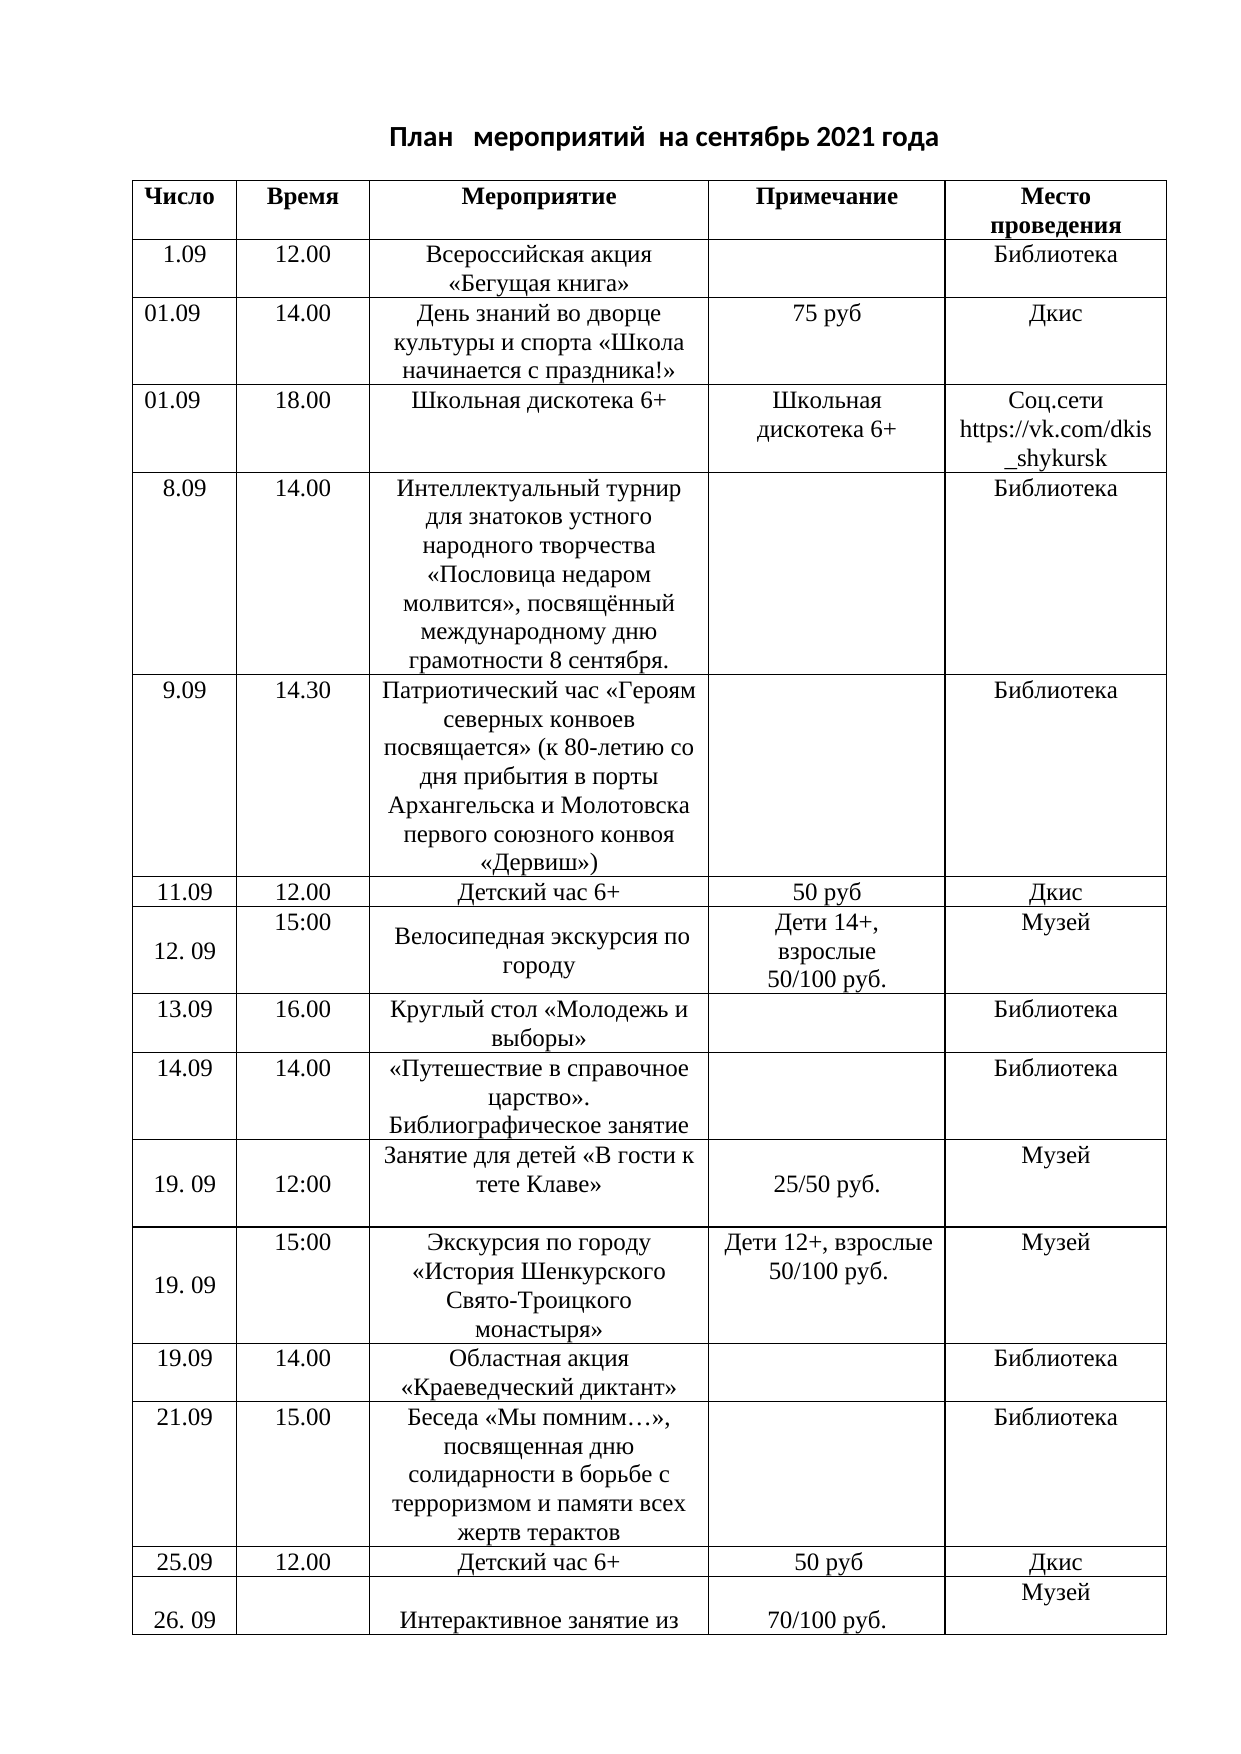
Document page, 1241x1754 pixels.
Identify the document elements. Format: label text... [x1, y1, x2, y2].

table_cell 14.09 [133, 1053, 236, 1139]
table_cell Дети 12+, взрослые 50/100 руб. [709, 1228, 944, 1342]
table_cell Дкис [946, 1547, 1166, 1576]
table_cell Библиотека [946, 473, 1166, 674]
table_cell Велосипедная экскурсия по городу [370, 907, 708, 993]
table_cell 19. 09 [133, 1140, 236, 1226]
table_cell Беседа «Мы помним…», посвященная дню солидарности в борьбе с терроризмом и памяти всех жертв терактов [370, 1402, 708, 1546]
table_cell 8.09 [133, 473, 236, 674]
table_cell Музей [946, 907, 1166, 993]
table_cell 11.09 [133, 877, 236, 906]
table_cell [709, 675, 944, 876]
table_cell 21.09 [133, 1402, 236, 1546]
table_cell Библиотека [946, 1402, 1166, 1546]
table_cell [709, 473, 944, 674]
table_cell [709, 1344, 944, 1401]
table_cell 26. 09 [133, 1577, 236, 1634]
table_cell Школьная дискотека 6+ [370, 385, 708, 472]
table_cell 12:00 [237, 1140, 369, 1226]
table_cell Круглый стол «Молодежь и выборы» [370, 994, 708, 1052]
table_cell 1.09 [133, 240, 236, 297]
table_cell Соц.сети https://vk.com/dkis_shykursk [946, 385, 1166, 472]
table_cell Музей [946, 1228, 1166, 1342]
table_cell Детский час 6+ [370, 1547, 708, 1576]
table_cell Экскурсия по городу «История Шенкурского Свято-Троицкого монастыря» [370, 1228, 708, 1342]
table_cell Патриотический час «Героям северных конвоев посвящается» (к 80-летию со дня прибытия в порты Архангельска и Молотовска первого союзного конвоя «Дервиш») [370, 675, 708, 876]
table_cell 15.00 [237, 1402, 369, 1546]
text План мероприятий на сентябрь 2021 года [177, 118, 1152, 154]
table_cell Детский час 6+ [370, 877, 708, 906]
table_cell 70/100 руб. [709, 1577, 944, 1634]
table_cell Дкис [946, 298, 1166, 384]
table_cell Библиотека [946, 1053, 1166, 1139]
table_cell [709, 1053, 944, 1139]
table_cell 19.09 [133, 1344, 236, 1401]
table_cell 14.00 [237, 473, 369, 674]
table_cell 19. 09 [133, 1228, 236, 1342]
table_cell Занятие для детей «В гости к тете Клаве» [370, 1140, 708, 1226]
table_header Время [237, 181, 369, 238]
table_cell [370, 1577, 708, 1634]
table_cell Школьная дискотека 6+ [709, 385, 944, 472]
table_cell 01.09 [133, 385, 236, 472]
table_cell Дети 14+, взрослые 50/100 руб. [709, 907, 944, 993]
table_header Мероприятие [370, 181, 708, 238]
table_header Число [133, 181, 236, 238]
table_cell 75 руб [709, 298, 944, 384]
table_cell 25.09 [133, 1547, 236, 1576]
table_cell 50 руб [709, 1547, 944, 1576]
table_cell [709, 1402, 944, 1546]
table_cell 9.09 [133, 675, 236, 876]
table_cell День знаний во дворце культуры и спорта «Школа начинается с праздника!» [370, 298, 708, 384]
table_cell Интеллектуальный турнир для знатоков устного народного творчества «Пословица недаром молвится», посвящённый международному дню грамотности 8 сентября. [370, 473, 708, 674]
table_cell 25/50 руб. [709, 1140, 944, 1226]
table_cell 15:00 [237, 1228, 369, 1342]
table_cell Музей [946, 1140, 1166, 1226]
table_cell 14.00 [237, 298, 369, 384]
table_cell 15:00 [237, 907, 369, 993]
table_cell 01.09 [133, 298, 236, 384]
table_header Место проведения [946, 181, 1166, 238]
table_cell Библиотека [946, 994, 1166, 1052]
table_cell 13.09 [133, 994, 236, 1052]
table_cell Музей [946, 1577, 1166, 1634]
table_cell Библиотека [946, 675, 1166, 876]
table_cell 12.00 [237, 1547, 369, 1576]
table_cell «Путешествие в справочное царство». Библиографическое занятие [370, 1053, 708, 1139]
table_cell Дкис [946, 877, 1166, 906]
table_cell 14.00 [237, 1344, 369, 1401]
table_cell 50 руб [709, 877, 944, 906]
table_cell 12.00 [237, 240, 369, 297]
table_cell Библиотека [946, 1344, 1166, 1401]
table_cell 14.30 [237, 675, 369, 876]
table_cell [709, 994, 944, 1052]
table_cell 12. 09 [133, 907, 236, 993]
table_cell [237, 1577, 369, 1634]
table_cell 18.00 [237, 385, 369, 472]
table_cell Библиотека [946, 240, 1166, 297]
table_cell [709, 240, 944, 297]
table_cell 14.00 [237, 1053, 369, 1139]
table_header Примечание [709, 181, 944, 238]
table_cell Областная акция «Краеведческий диктант» [370, 1344, 708, 1401]
table_cell 16.00 [237, 994, 369, 1052]
table_cell 12.00 [237, 877, 369, 906]
table_cell Всероссийская акция «Бегущая книга» [370, 240, 708, 297]
